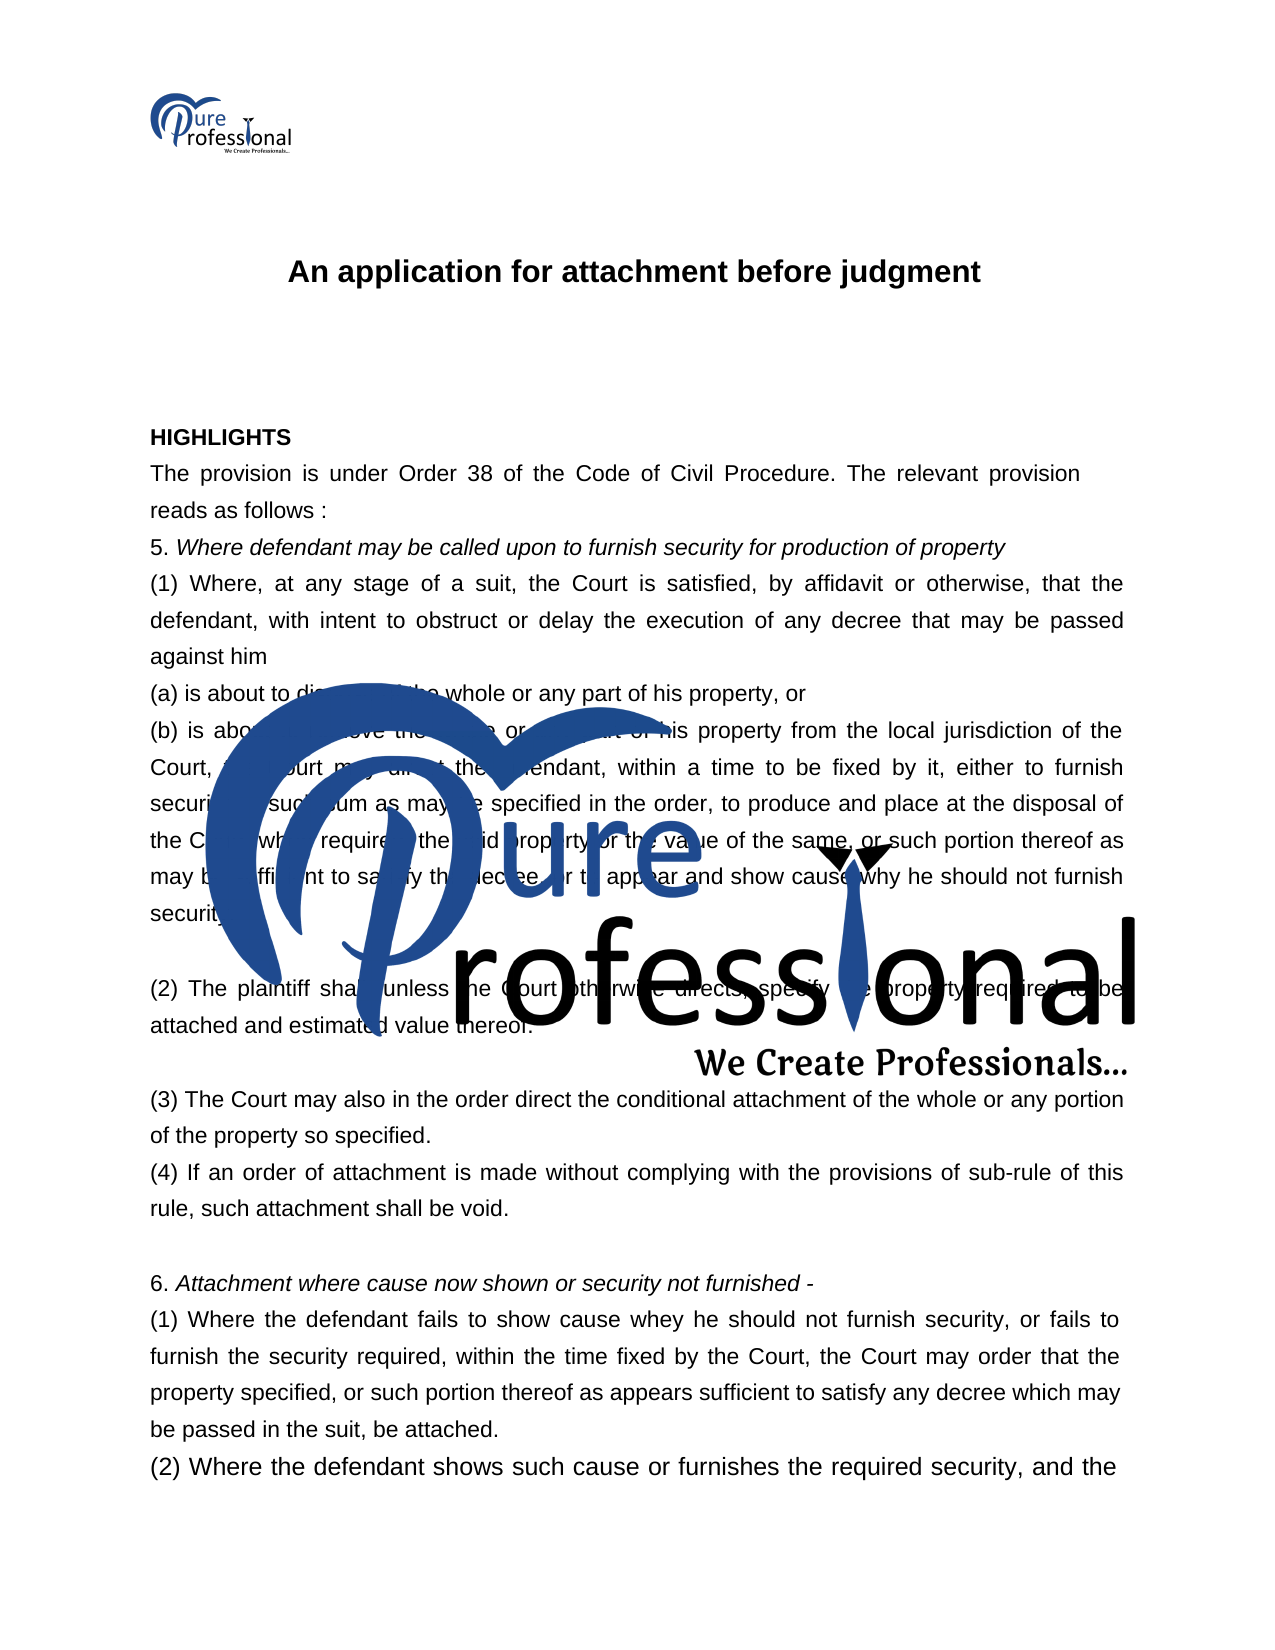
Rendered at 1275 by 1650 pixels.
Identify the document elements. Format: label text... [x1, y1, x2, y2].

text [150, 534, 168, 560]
picture [145, 50, 292, 197]
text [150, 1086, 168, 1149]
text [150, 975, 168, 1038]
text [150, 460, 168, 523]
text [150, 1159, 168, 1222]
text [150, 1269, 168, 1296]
picture [168, 391, 1144, 1367]
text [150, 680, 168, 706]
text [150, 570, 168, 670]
text An application for attachment before judgment [150, 253, 1119, 288]
text (1) Where the defendant fails to show cause whey he should not furnish security, or fails to furnish the security required, within the time fixed by the Court, the Court may order that the property specified, or such portion thereof as appears sufficient to satisfy any decree which may be passed in the suit, be attached. [150, 1306, 1121, 1442]
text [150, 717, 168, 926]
